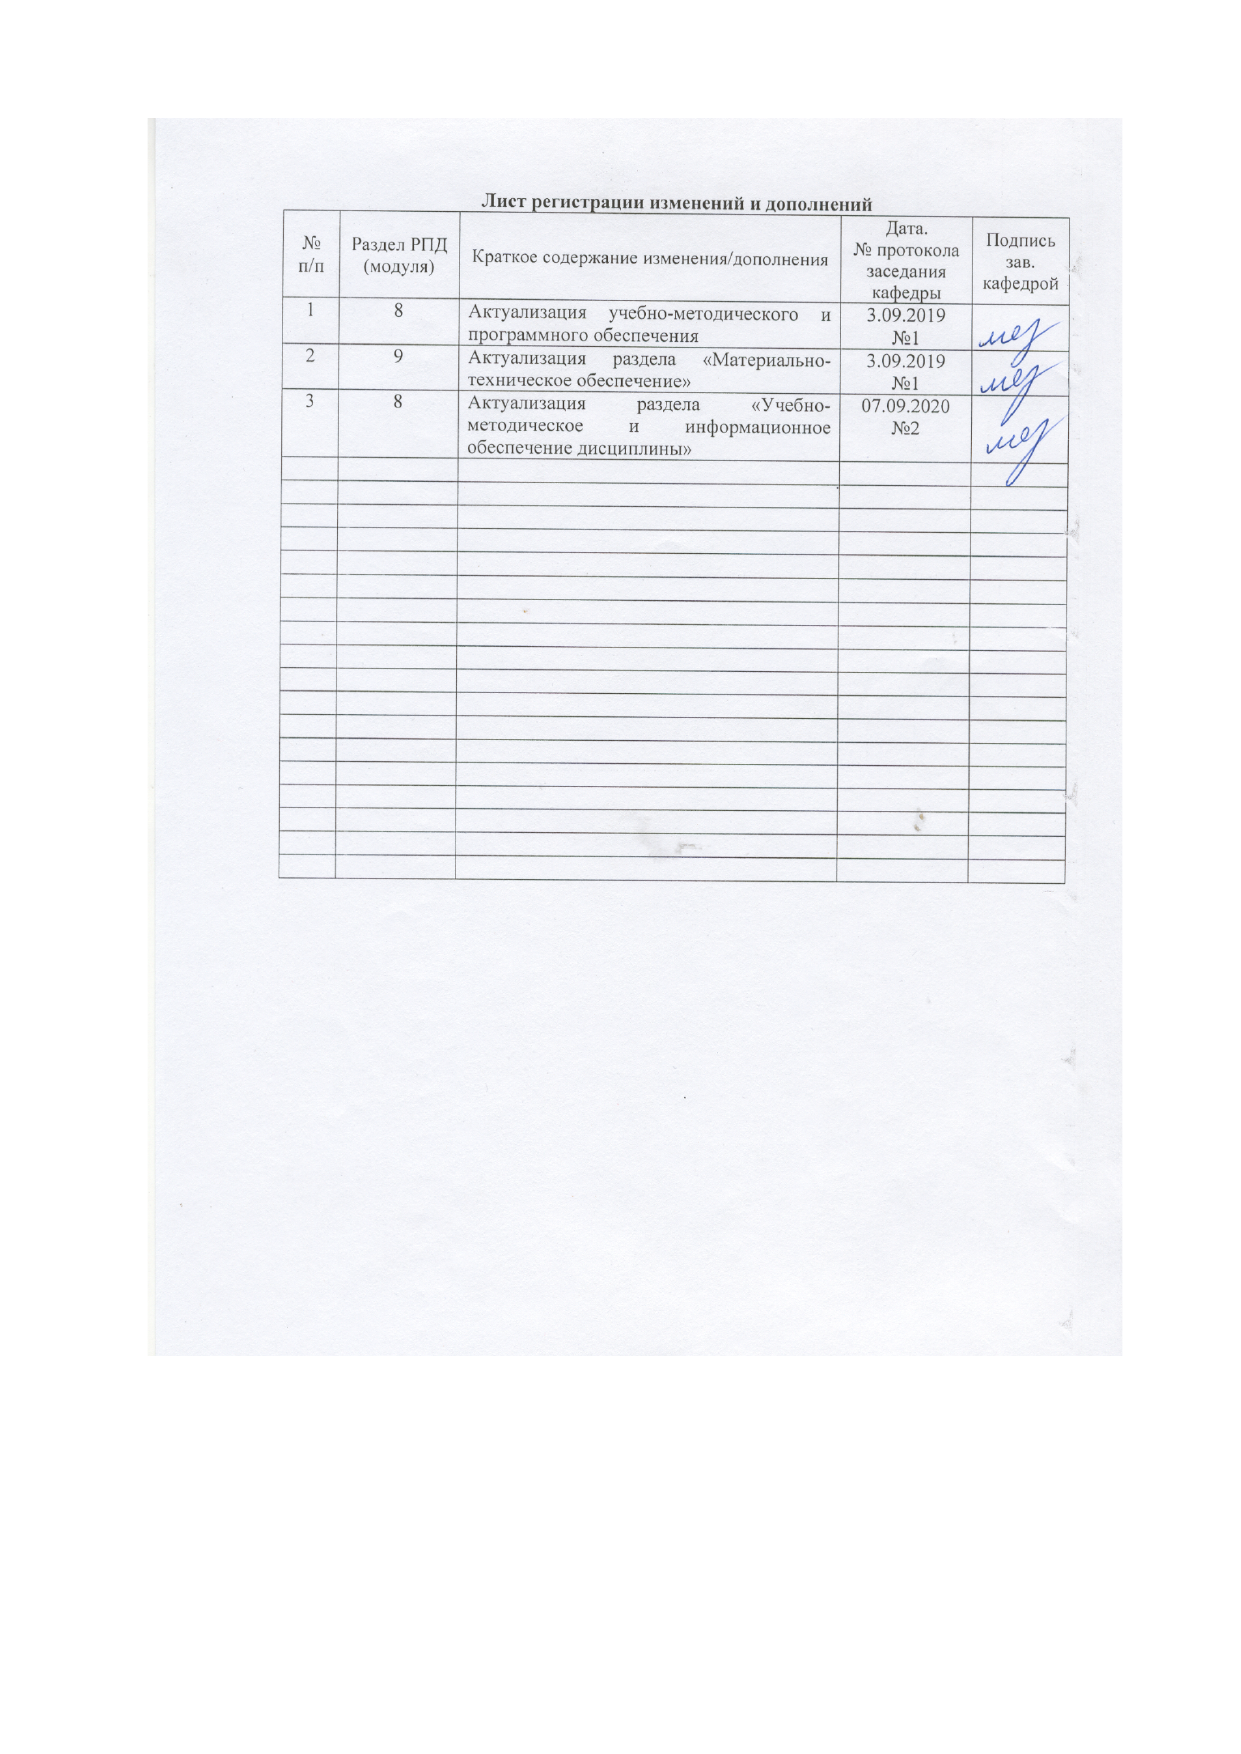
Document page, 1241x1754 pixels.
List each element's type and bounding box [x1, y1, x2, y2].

picture [147, 118, 1123, 1356]
